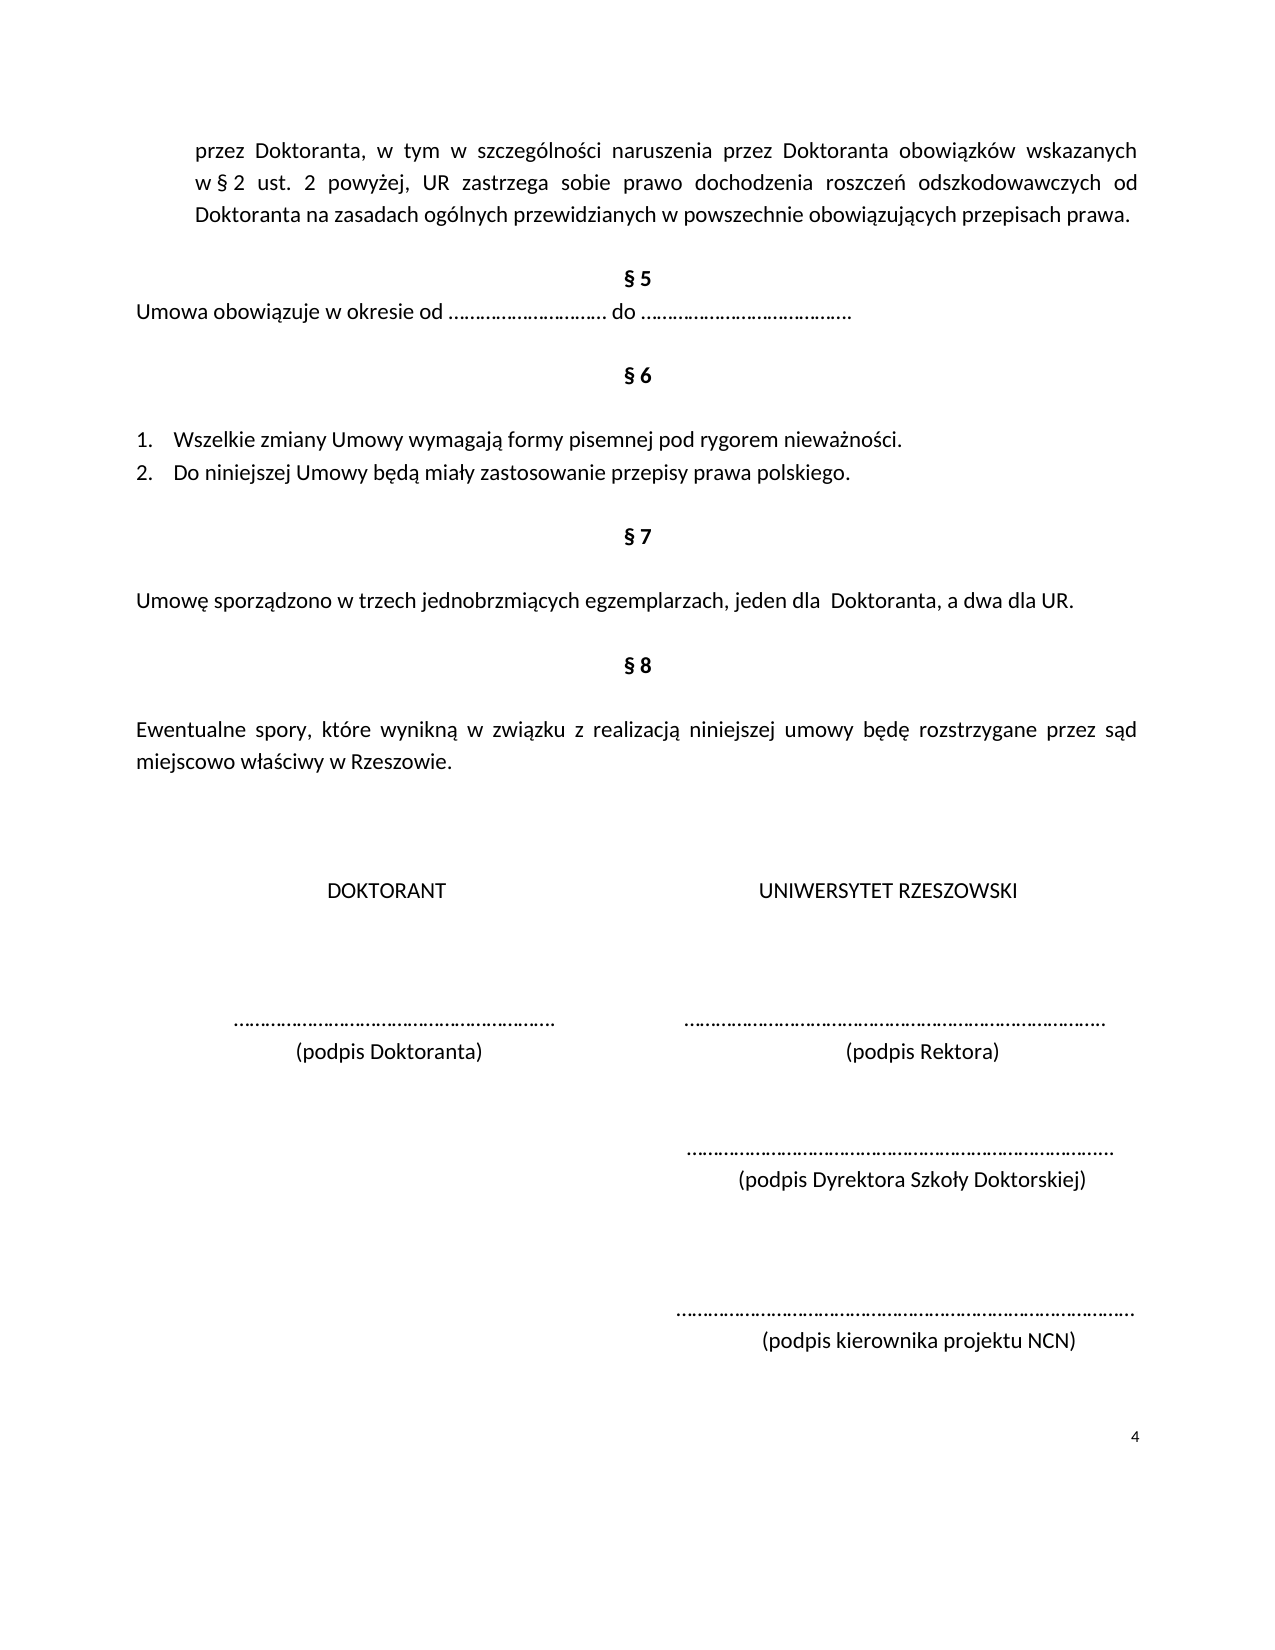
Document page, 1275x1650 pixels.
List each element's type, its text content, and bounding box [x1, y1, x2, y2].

text § 5 [136, 264, 1139, 293]
text (podpis Doktoranta) (podpis Rektora) [136, 1037, 1139, 1065]
table_header UNIWERSYTET RZESZOWSKI [638, 876, 1139, 908]
table_header DOKTORANT [136, 876, 637, 908]
text § 7 [136, 522, 1139, 550]
text Umowa obowiązuje w okresie od ………………………… do …………………………………. [136, 297, 1139, 325]
text …………………………………………………………………………… [661, 1294, 1139, 1322]
text (podpis Dyrektora Szkoły Doktorskiej) [586, 1166, 1139, 1193]
text § 6 [136, 361, 1139, 389]
text ……………………………………………………………………... [586, 1133, 1139, 1161]
text § 8 [136, 651, 1139, 679]
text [136, 136, 1139, 228]
list Do niniejszej Umowy będą miały zastosowanie przepisy prawa polskiego. [136, 458, 1139, 486]
text ……………………………………………………. …………………………………………………………………….. [136, 1004, 1139, 1033]
text Umowę sporządzono w trzech jednobrzmiących egzemplarzach, jeden dla Doktoranta, a dwa dla UR. [136, 586, 1139, 614]
text (podpis kierownika projektu NCN) [661, 1326, 1139, 1354]
list Wszelkie zmiany Umowy wymagają formy pisemnej pod rygorem nieważności. [136, 426, 1139, 453]
text Ewentualne spory, które wynikną w związku z realizacją niniejszej umowy będę rozstrzygane przez sąd miejscowo właściwy w Rzeszowie. [136, 715, 1139, 775]
